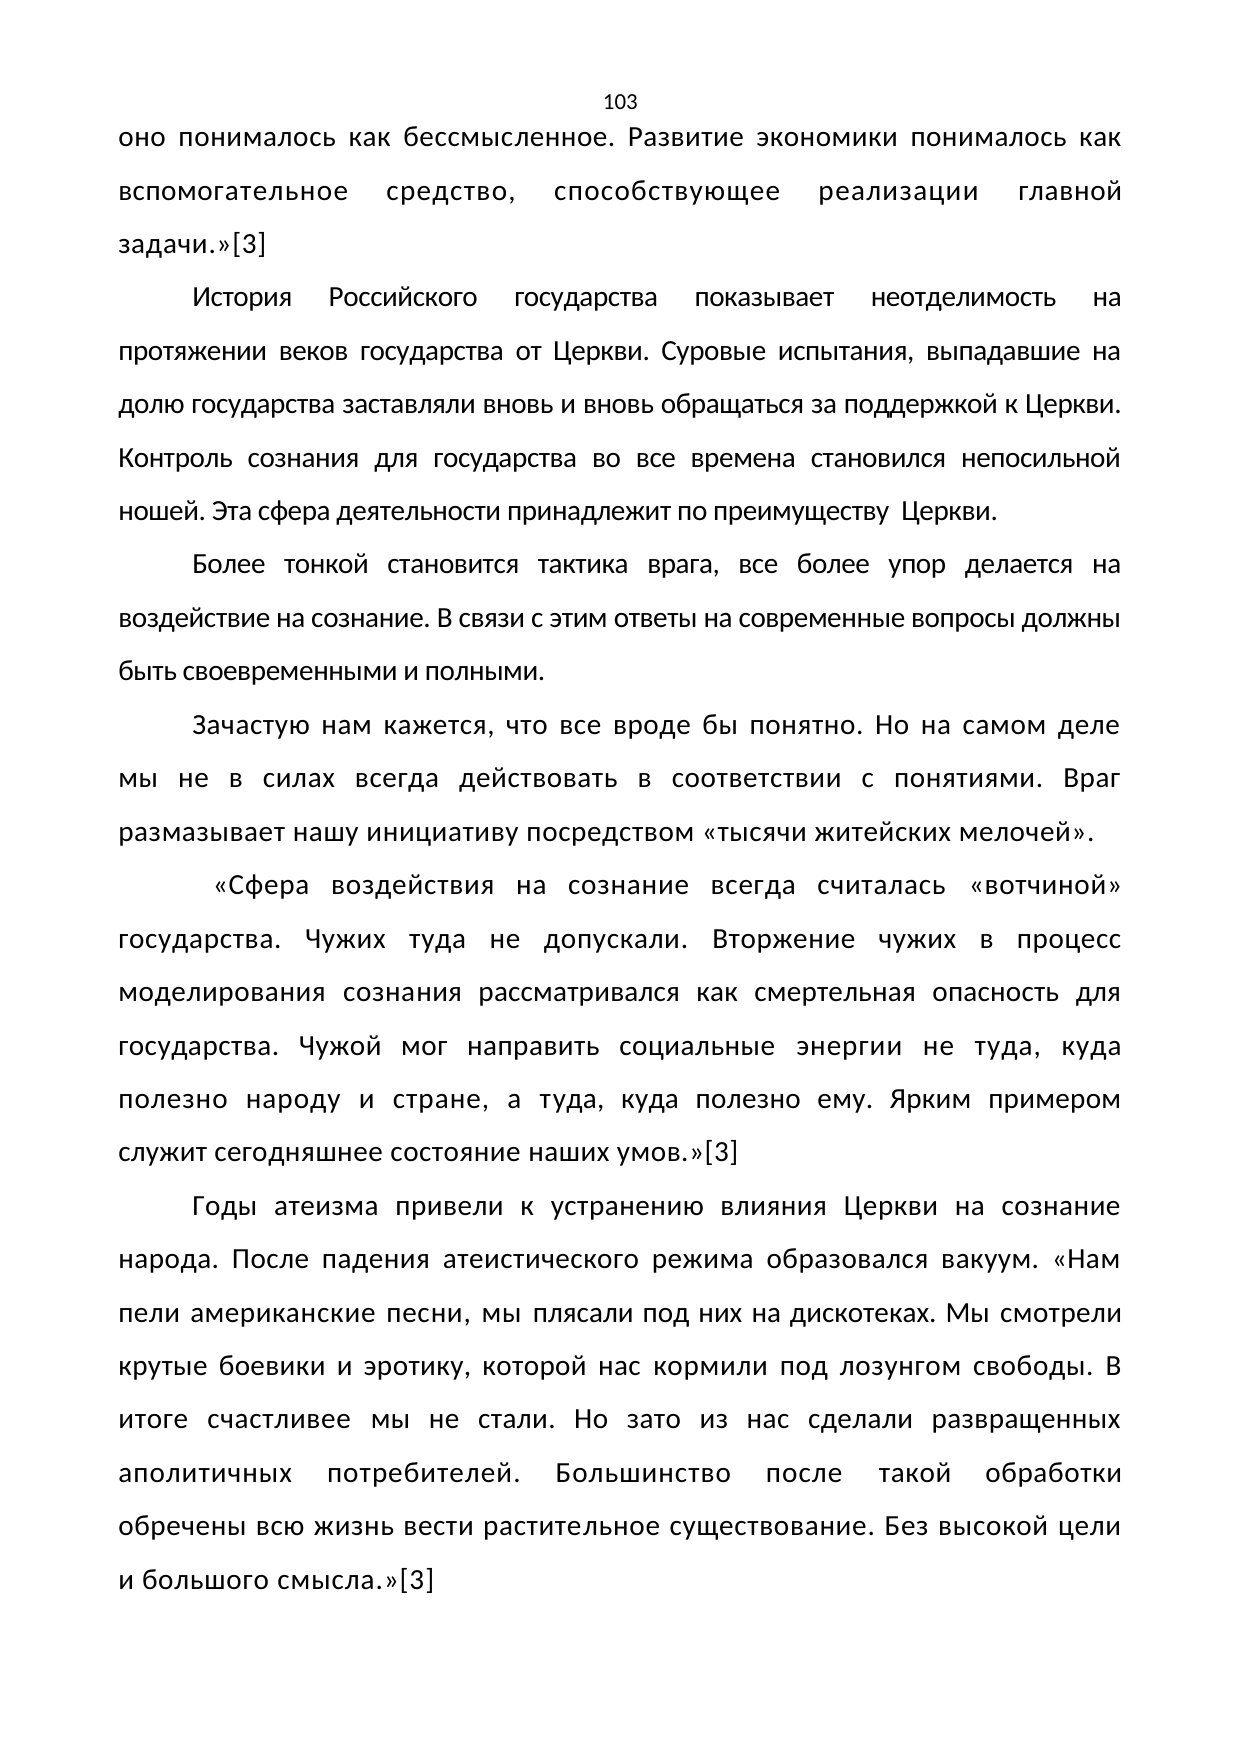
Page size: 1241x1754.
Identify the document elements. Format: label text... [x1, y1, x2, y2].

text Более тонкой становится тактика врага, все более упор делается на воздействие на сознание. В связи с этим ответы на современные вопросы должны быть своевременными и полными. [118, 546, 1122, 688]
text История Российского государства показывает неотделимость на протяжении веков государства от Церкви. Суровые испытания, выпадавшие на долю государства заставляли вновь и вновь обращаться за поддержкой к Церкви. Контроль сознания для государства во все времена становился непосильной ношей. Эта сфера деятельности принадлежит по преимуществу Церкви. [118, 278, 1122, 528]
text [118, 118, 1122, 261]
text «Сфера воздействия на сознание всегда считалась «вотчиной» государства. Чужих туда не допускали. Вторжение чужих в процесс моделирования сознания рассматривался как смертельная опасность для государства. Чужой мог направить социальные энергии не туда, куда полезно народу и стране, а туда, куда полезно ему. Ярким примером служит сегодняшнее состояние наших умов.»[3] [118, 866, 1122, 1169]
text Зачастую нам кажется, что все вроде бы понятно. Но на самом деле мы не в силах всегда действовать в соответствии с понятиями. Враг размазывает нашу инициативу посредством «тысячи житейских мелочей». [118, 706, 1122, 848]
text Годы атеизма привели к устранению влияния Церкви на сознание народа. После падения атеистического режима образовался вакуум. «Нам пели американские песни, мы плясали под них на дискотеках. Мы смотрели крутые боевики и эротику, которой нас кормили под лозунгом свободы. В итоге счастливее мы не стали. Но зато из нас сделали развращенных аполитичных потребителей. Большинство после такой обработки обречены всю жизнь вести растительное существование. Без высокой цели и большого смысла.»[3] [118, 1187, 1122, 1597]
